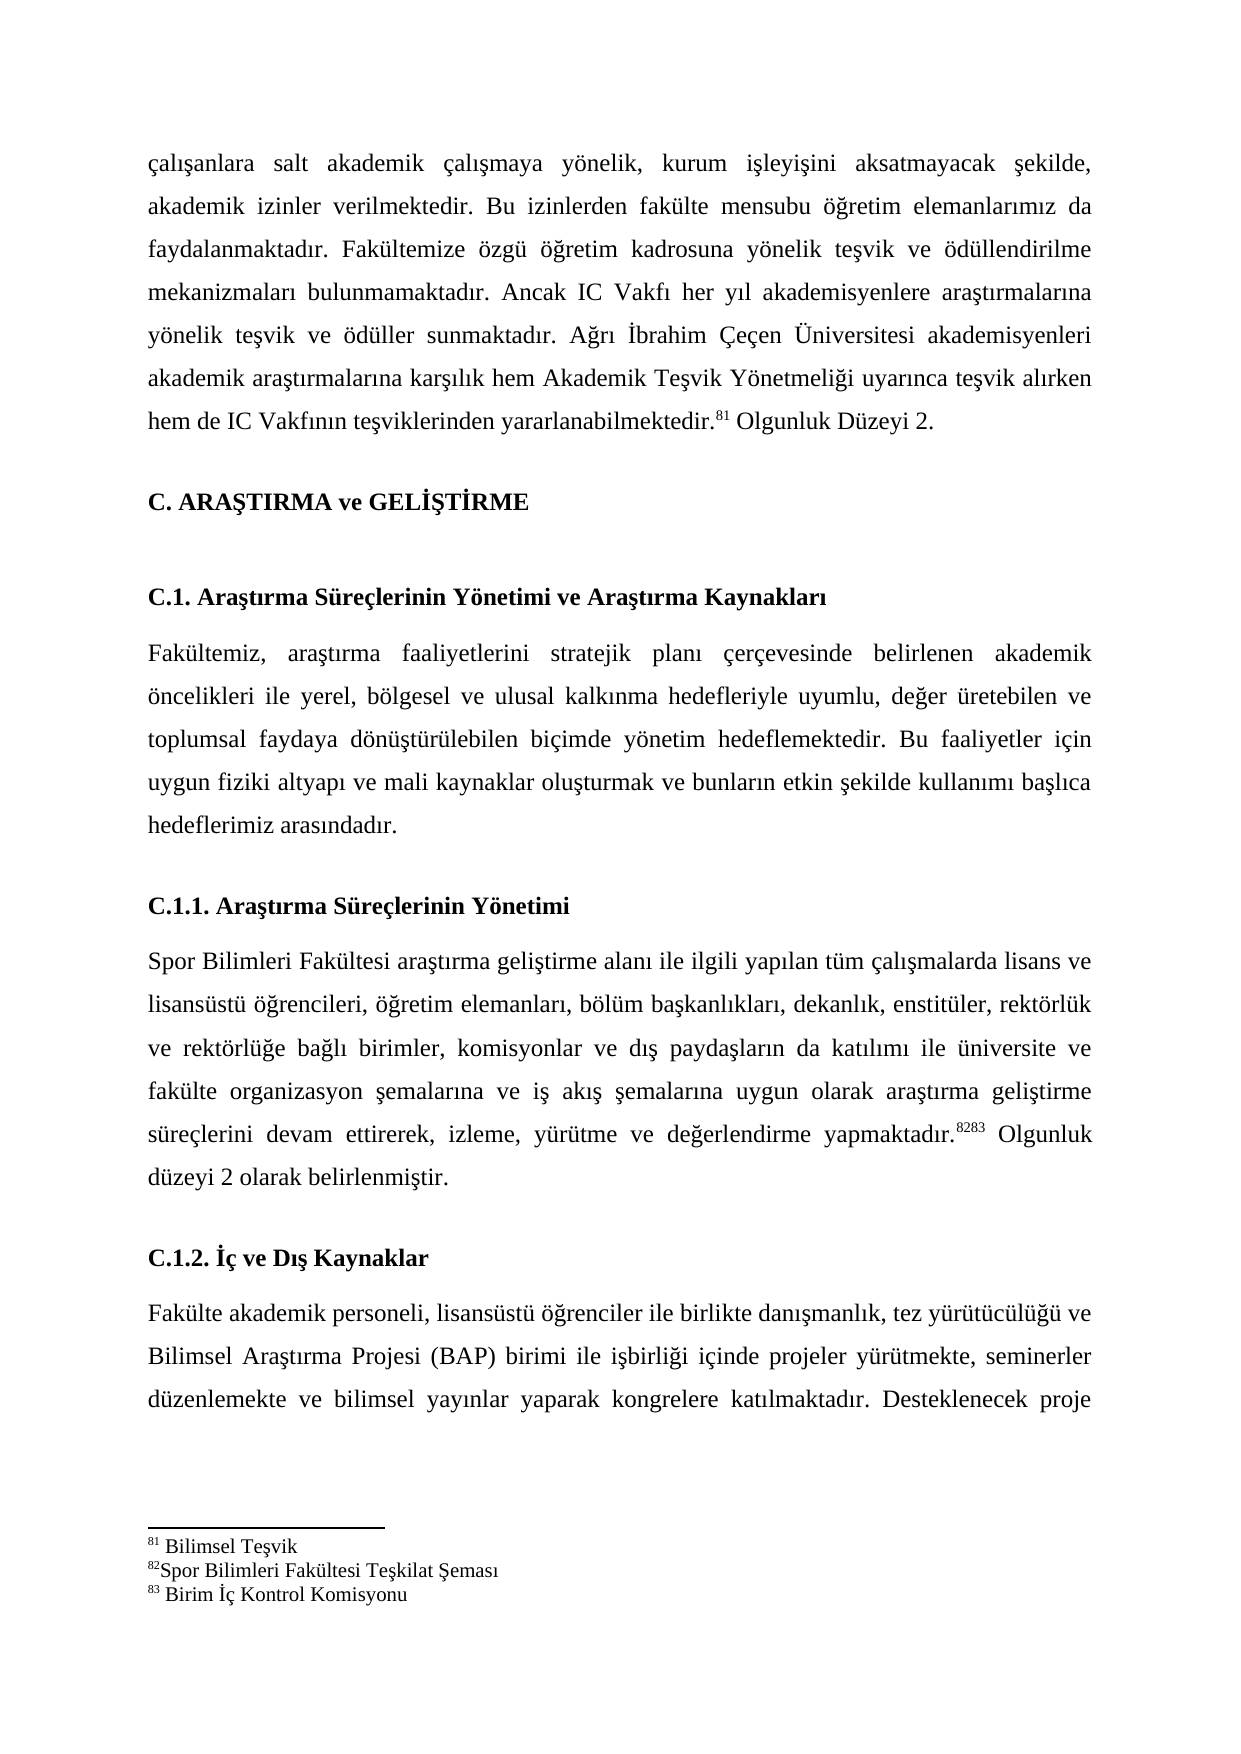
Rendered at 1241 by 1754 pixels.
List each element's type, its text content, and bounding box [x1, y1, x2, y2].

subtitle C.1. Araştırma Süreçlerinin Yönetimi ve Araştırma Kaynakları [148, 582, 1092, 611]
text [148, 1298, 1092, 1413]
text Spor Bilimleri Fakültesi araştırma geliştirme alanı ile ilgili yapılan tüm çalışmalarda lisans ve lisansüstü öğrencileri, öğretim elemanları, bölüm başkanlıkları, dekanlık, enstitüler, rektörlük ve rektörlüğe bağlı birimler, komisyonlar ve dış paydaşların da katılımı ile üniversite ve fakülte organizasyon şemalarına ve iş akış şemalarına uygun olarak araştırma geliştirme süreçlerini devam ettirerek, izleme, yürütme ve değerlendirme yapmaktadır. Olgunluk düzeyi 2 olarak belirlenmiştir. [148, 946, 1092, 1191]
subtitle C.1.1. Araştırma Süreçlerinin Yönetimi [148, 891, 1092, 919]
text Fakültemiz, araştırma faaliyetlerini stratejik planı çerçevesinde belirlenen akademik öncelikleri ile yerel, bölgesel ve ulusal kalkınma hedefleriyle uyumlu, değer üretebilen ve toplumsal faydaya dönüştürülebilen biçimde yönetim hedeflemektedir. Bu faaliyetler için uygun fiziki altyapı ve mali kaynaklar oluşturmak ve bunların etkin şekilde kullanımı başlıca hedeflerimiz arasındadır. [148, 638, 1092, 839]
subtitle C.1.2. İç ve Dış Kaynaklar [148, 1243, 1092, 1271]
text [148, 148, 1092, 435]
subtitle C. ARAŞTIRMA ve GELİŞTİRME [148, 487, 1092, 516]
